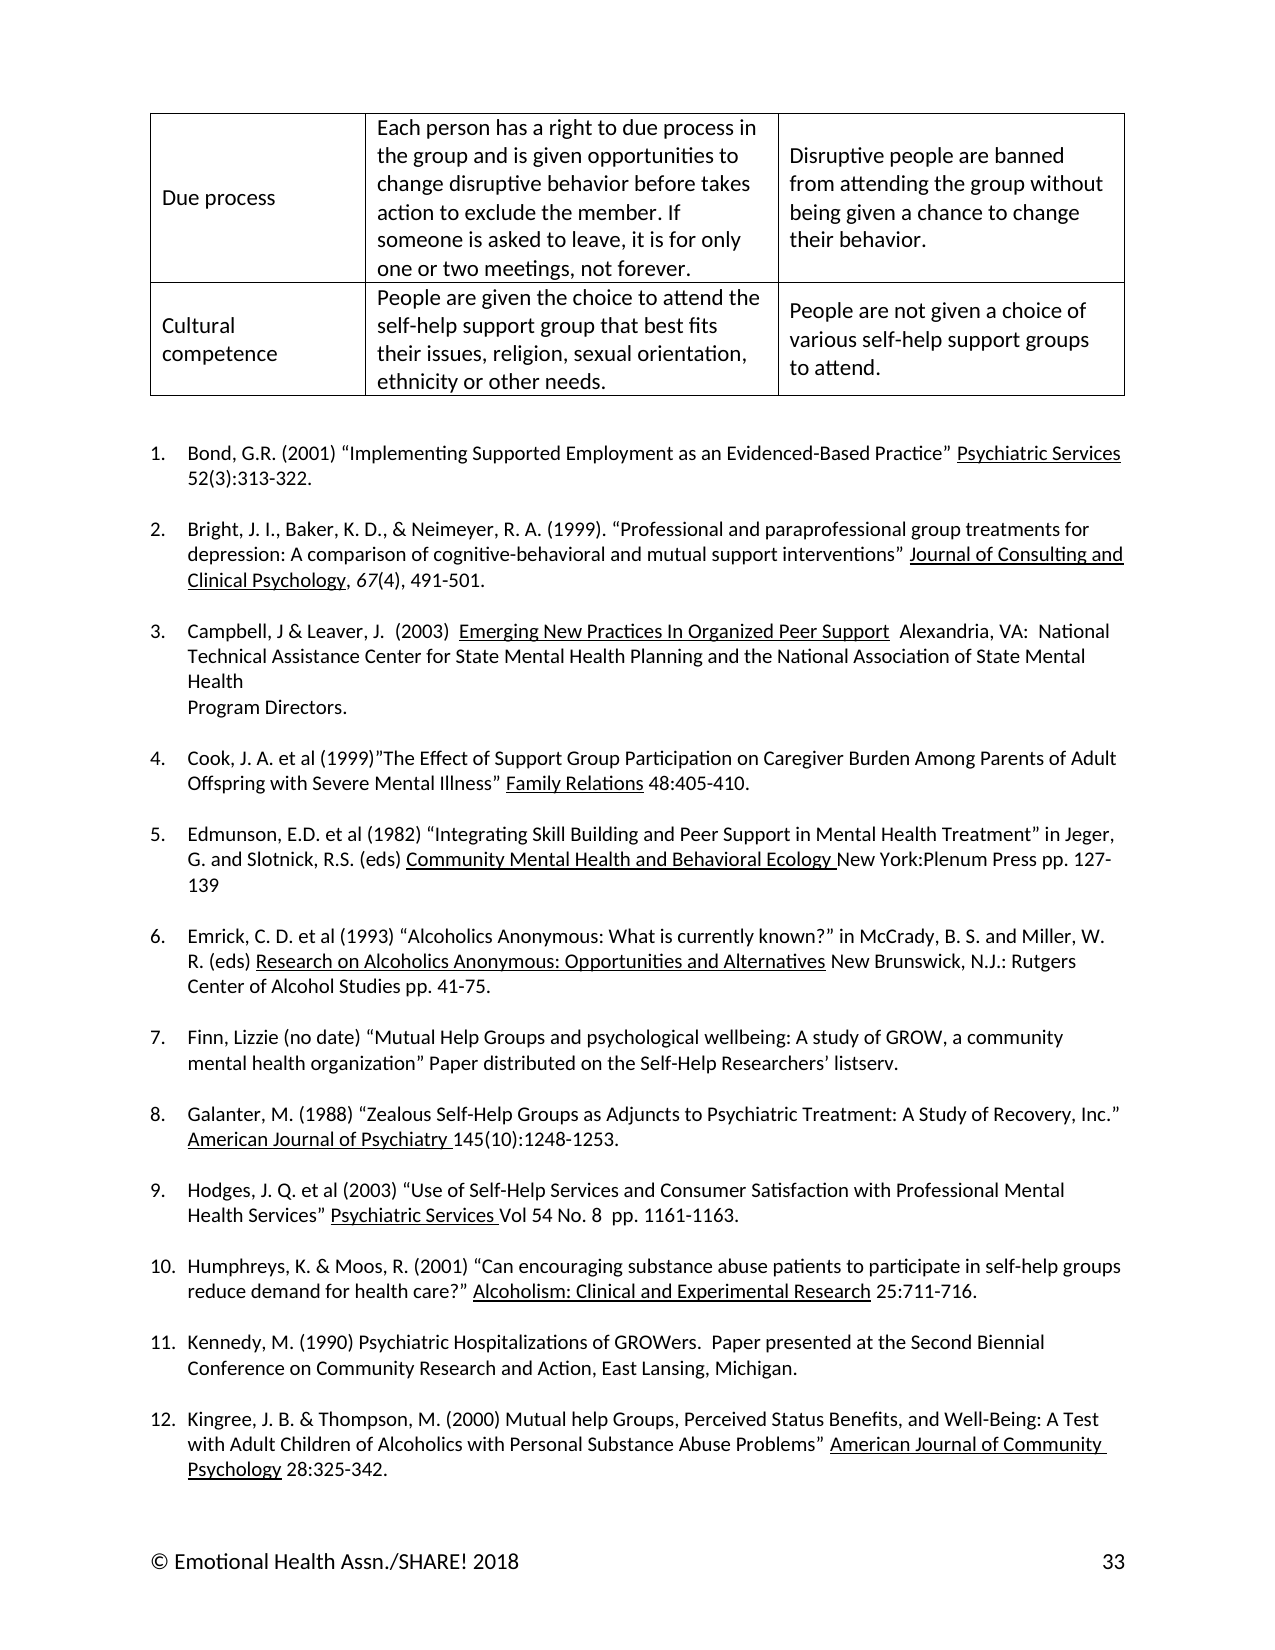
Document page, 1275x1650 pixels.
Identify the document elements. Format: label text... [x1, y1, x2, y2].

table_cell Disruptive people are banned from attending the group without being given a chance to change their behavior. [779, 114, 1124, 282]
table_cell Each person has a right to due process in the group and is given opportunities to change disruptive behavior before takes action to exclude the member. If someone is asked to leave, it is for only one or two meetings, not forever. [366, 114, 778, 282]
list Kennedy, M. (1990) Psychiatric Hospitalizations of GROWers. Paper presented at the Second Biennial Conference on Community Research and Action, East Lansing, Michigan. [150, 1329, 1125, 1380]
table_cell Cultural competence [151, 283, 365, 395]
list Finn, Lizzie (no date) “Mutual Help Groups and psychological wellbeing: A study of GROW, a community mental health organization” Paper distributed on the Self-Help Researchers’ listserv. [150, 1024, 1125, 1075]
list Bond, G.R. (2001) “Implementing Supported Employment as an Evidenced-Based Practice” Psychiatric Services 52(3):313-322. [150, 440, 1125, 491]
table_cell Due process [151, 114, 365, 282]
list Campbell, J & Leaver, J. (2003) Emerging New Practices In Organized Peer Support Alexandria, VA: National Technical Assistance Center for State Mental Health Planning and the National Association of State Mental Health Program Directors. [150, 618, 1125, 719]
list Kingree, J. B. & Thompson, M. (2000) Mutual help Groups, Perceived Status Benefits, and Well-Being: A Test with Adult Children of Alcoholics with Personal Substance Abuse Problems” American Journal of Community Psychology 28:325-342. [150, 1406, 1125, 1482]
list Humphreys, K. & Moos, R. (2001) “Can encouraging substance abuse patients to participate in self-help groups reduce demand for health care?” Alcoholism: Clinical and Experimental Research 25:711-716. [150, 1253, 1125, 1304]
list Cook, J. A. et al (1999)”The Effect of Support Group Participation on Caregiver Burden Among Parents of Adult Offspring with Severe Mental Illness” Family Relations 48:405-410. [150, 745, 1125, 796]
table_cell People are not given a choice of various self-help support groups to attend. [779, 283, 1124, 395]
list Bright, J. I., Baker, K. D., & Neimeyer, R. A. (1999). “Professional and paraprofessional group treatments for depression: A comparison of cognitive-behavioral and mutual support interventions” Journal of Consulting and Clinical Psychology, 67(4), 491-501. [150, 516, 1125, 592]
list Edmunson, E.D. et al (1982) “Integrating Skill Building and Peer Support in Mental Health Treatment” in Jeger, G. and Slotnick, R.S. (eds) Community Mental Health and Behavioral Ecology New York:Plenum Press pp. 127-139 [150, 821, 1125, 897]
list Hodges, J. Q. et al (2003) “Use of Self-Help Services and Consumer Satisfaction with Professional Mental Health Services” Psychiatric Services Vol 54 No. 8 pp. 1161-1163. [150, 1177, 1125, 1228]
list Emrick, C. D. et al (1993) “Alcoholics Anonymous: What is currently known?” in McCrady, B. S. and Miller, W. R. (eds) Research on Alcoholics Anonymous: Opportunities and Alternatives New Brunswick, N.J.: Rutgers Center of Alcohol Studies pp. 41-75. [150, 923, 1125, 999]
table_cell People are given the choice to attend the self-help support group that best fits their issues, religion, sexual orientation, ethnicity or other needs. [366, 283, 778, 395]
list Galanter, M. (1988) “Zealous Self-Help Groups as Adjuncts to Psychiatric Treatment: A Study of Recovery, Inc.” American Journal of Psychiatry 145(10):1248-1253. [150, 1101, 1125, 1152]
